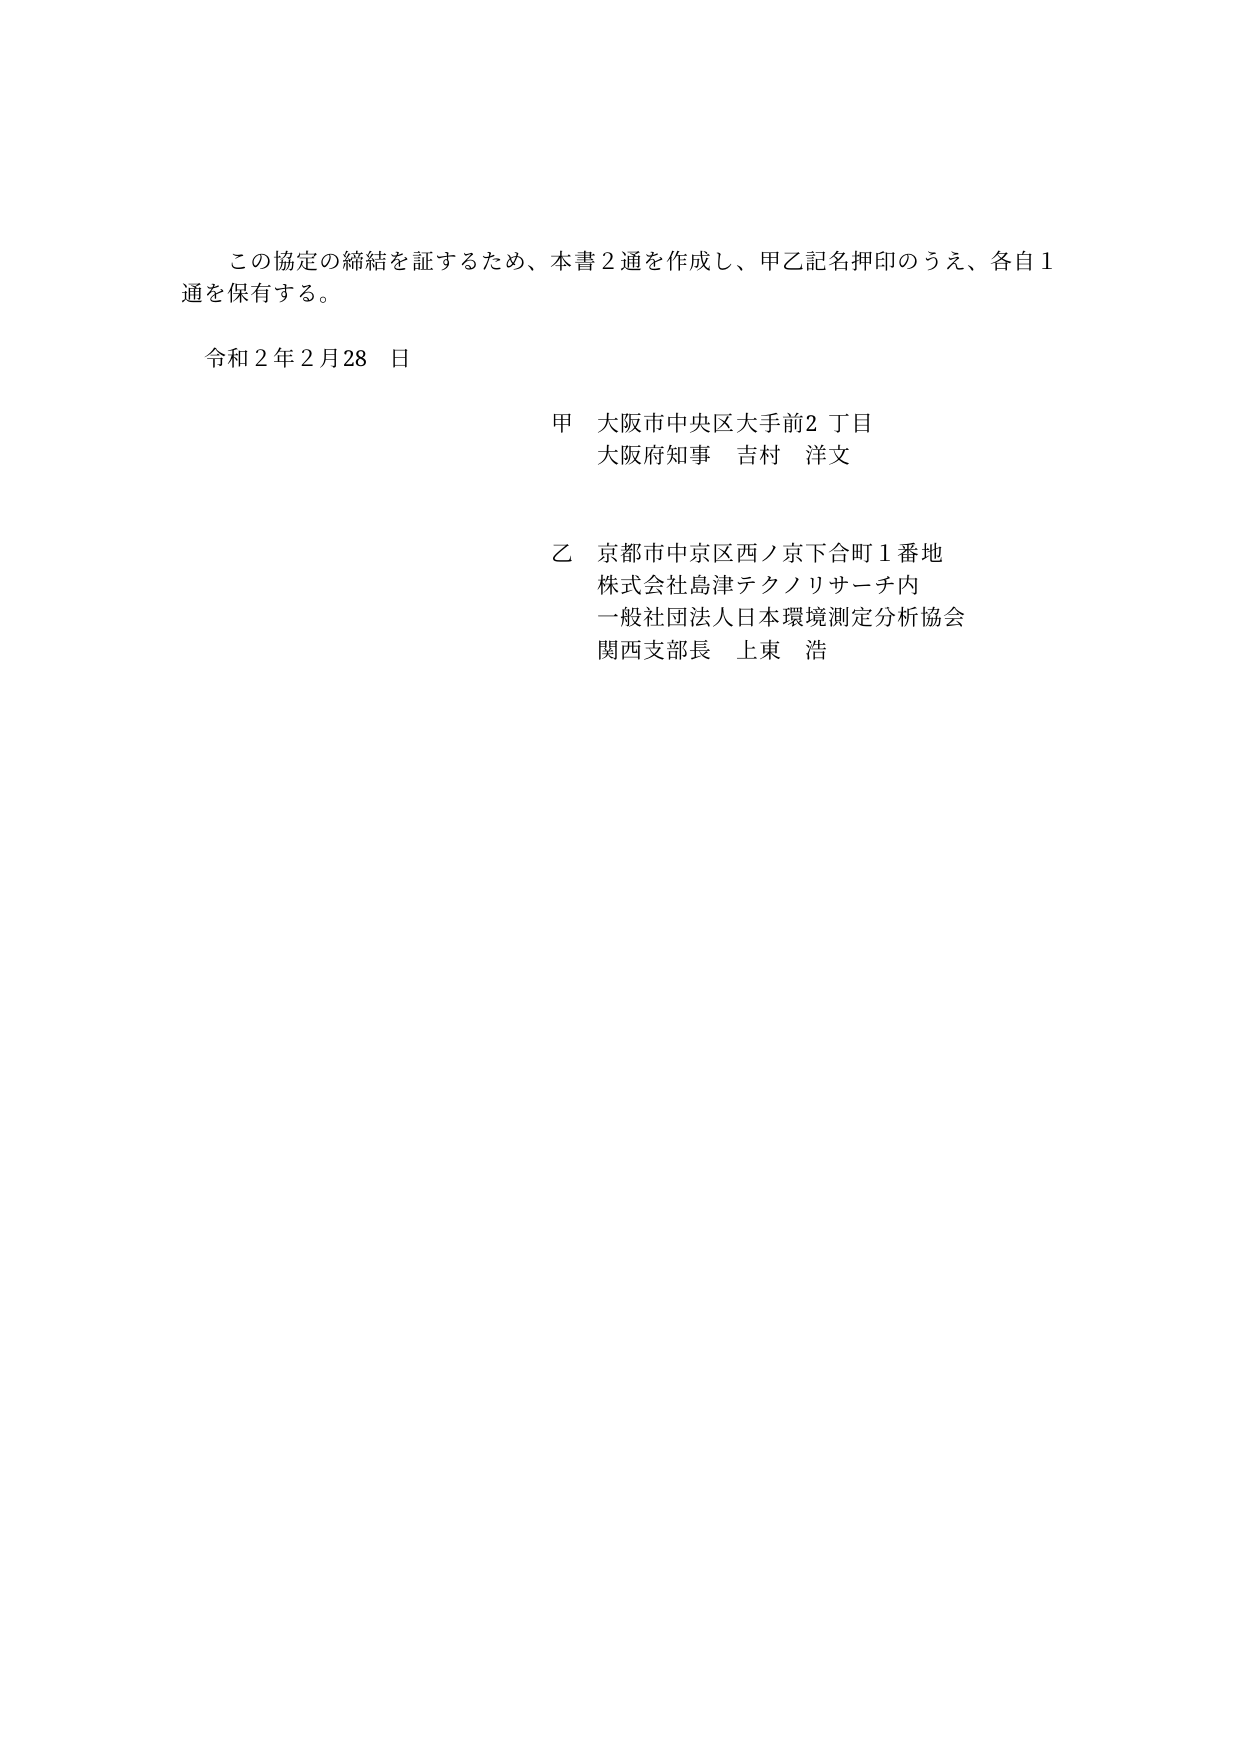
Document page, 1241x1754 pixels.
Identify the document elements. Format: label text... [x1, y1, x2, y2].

text 甲 大阪市中央区大手前2丁目 [543, 406, 1059, 438]
text 一般社団法人日本環境測定分析協会 [543, 600, 1059, 633]
text 大阪府知事 吉村 洋文 [543, 438, 1059, 471]
text この協定の締結を証するため、本書２通を作成し、甲乙記名押印のうえ、各自１通を保有する。 [181, 244, 1059, 309]
text 乙 京都市中京区西ノ京下合町１番地 [543, 535, 1059, 568]
text 令和２年２月28日 [181, 341, 1059, 373]
text 関西支部長 上東 浩 [543, 633, 1059, 665]
text 株式会社島津テクノリサーチ内 [543, 568, 1059, 600]
